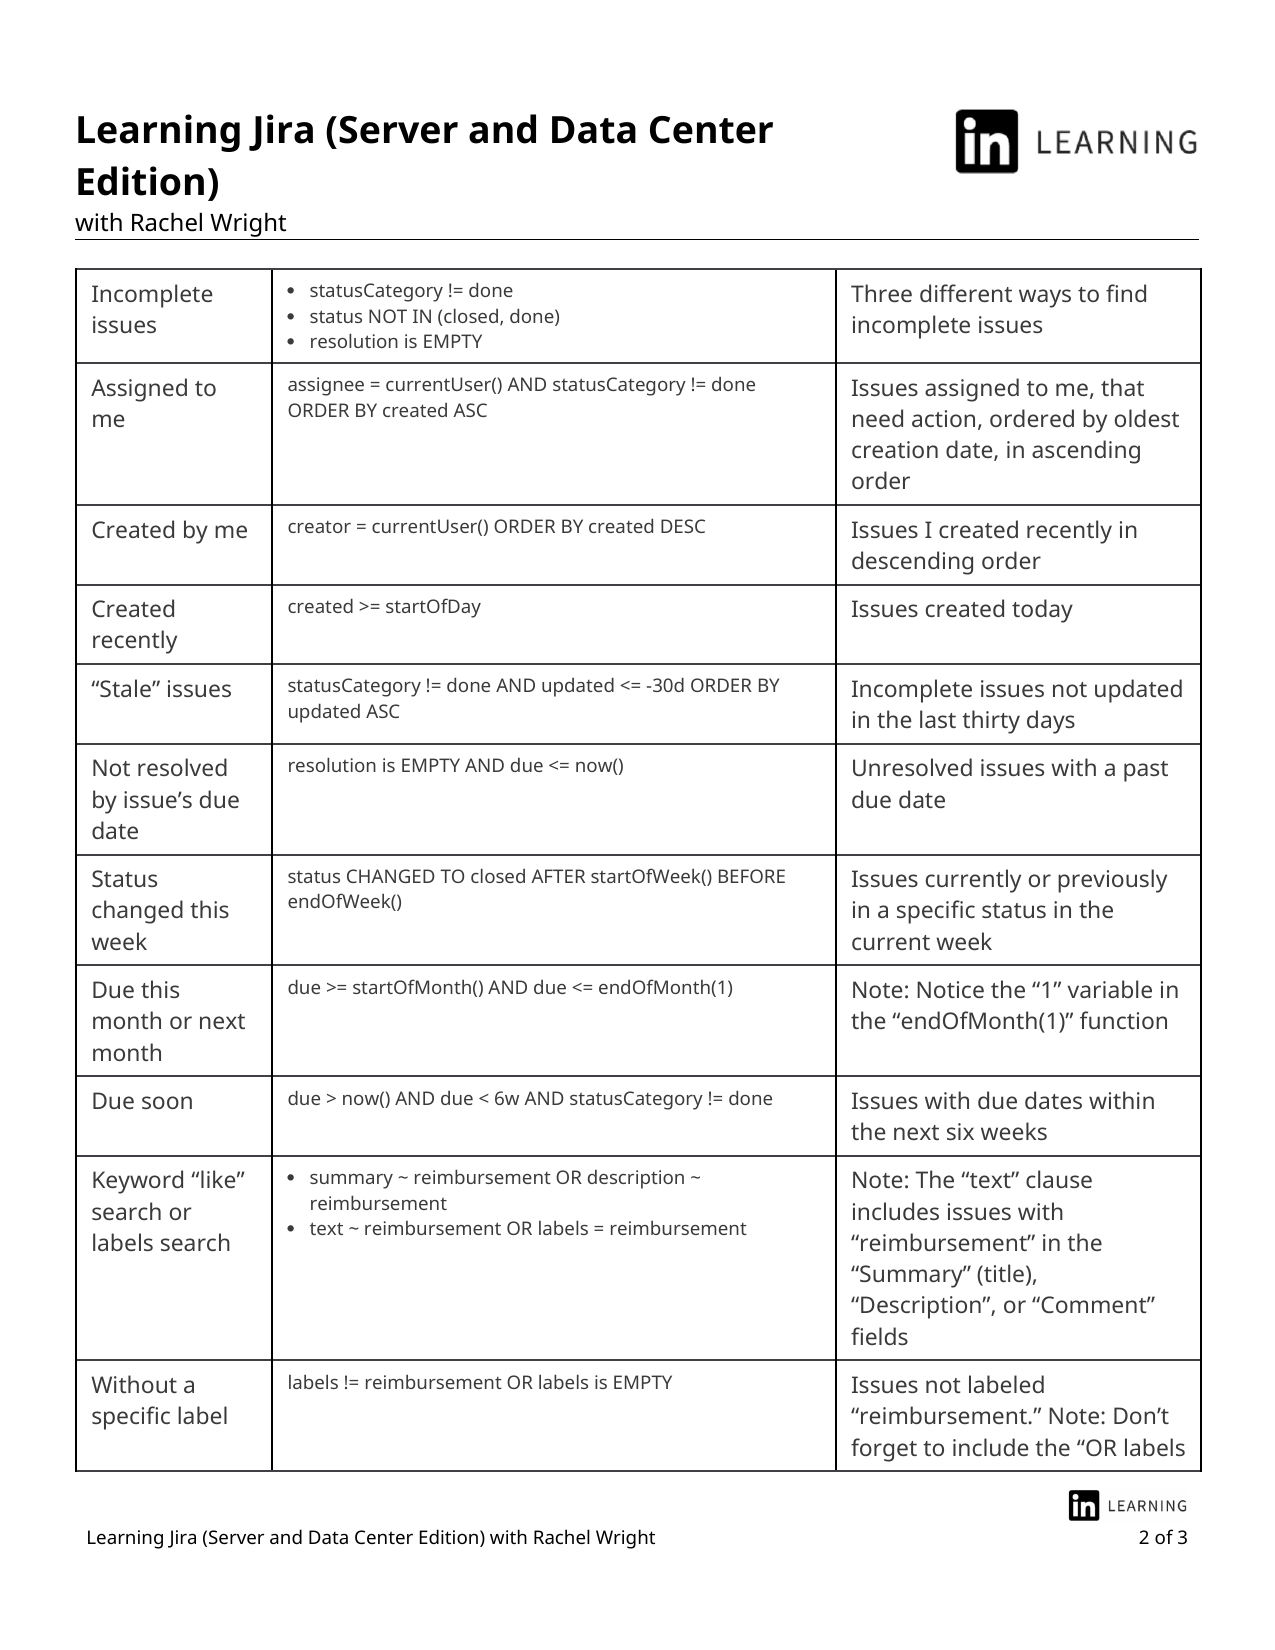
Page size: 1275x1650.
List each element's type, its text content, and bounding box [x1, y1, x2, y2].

table_cell statusCategory != done status NOT IN (closed, done) resolution is EMPTY [273, 270, 835, 362]
table_cell Incomplete issues [77, 270, 271, 362]
table_cell labels != reimbursement OR labels is EMPTY [273, 1361, 835, 1470]
table_cell Created by me [77, 506, 271, 583]
table_cell Note: Notice the “1” variable in the “endOfMonth(1)” function [837, 966, 1200, 1075]
table_cell Issues created today [837, 586, 1200, 663]
table_cell statusCategory != done AND updated <= -30d ORDER BY updated ASC [273, 665, 835, 743]
table_cell resolution is EMPTY AND due <= now() [273, 745, 835, 853]
table_cell creator = currentUser() ORDER BY created DESC [273, 506, 835, 583]
table_cell Created recently [77, 586, 271, 663]
table_cell due > now() AND due < 6w AND statusCategory != done [273, 1077, 835, 1155]
picture [950, 103, 1199, 180]
table_cell Status changed this week [77, 856, 271, 964]
picture [1066, 1487, 1188, 1524]
table_cell Assigned to me [77, 364, 271, 504]
table_cell Incomplete issues not updated in the last thirty days [837, 665, 1200, 743]
table_cell Issues not labeled “reimbursement.” Note: Don’t forget to include the “OR labels is EMPTY” clause. [837, 1361, 1200, 1470]
table_cell summary ~ reimbursement OR description ~ reimbursement text ~ reimbursement OR labels = reimbursement [273, 1157, 835, 1359]
table_cell Issues I created recently in descending order [837, 506, 1200, 583]
table_cell due >= startOfMonth() AND due <= endOfMonth(1) [273, 966, 835, 1075]
table_cell status CHANGED TO closed AFTER startOfWeek() BEFORE endOfWeek() [273, 856, 835, 964]
table_cell Without a specific label [77, 1361, 271, 1470]
table_cell Issues assigned to me, that need action, ordered by oldest creation date, in ascending order [837, 364, 1200, 504]
table_cell “Stale” issues [77, 665, 271, 743]
table_cell Unresolved issues with a past due date [837, 745, 1200, 853]
table_cell Not resolved by issue’s due date [77, 745, 271, 853]
table_cell Issues with due dates within the next six weeks [837, 1077, 1200, 1155]
table_cell assignee = currentUser() AND statusCategory != done ORDER BY created ASC [273, 364, 835, 504]
table_cell Keyword “like” search or labels search [77, 1157, 271, 1359]
table_cell created >= startOfDay [273, 586, 835, 663]
table_cell Due this month or next month [77, 966, 271, 1075]
table_cell Issues currently or previously in a specific status in the current week [837, 856, 1200, 964]
table_cell Due soon [77, 1077, 271, 1155]
table_cell Note: The “text” clause includes issues with “reimbursement” in the “Summary” (title), “Description”, or “Comment” fields [837, 1157, 1200, 1359]
table_cell Three different ways to find incomplete issues [837, 270, 1200, 362]
